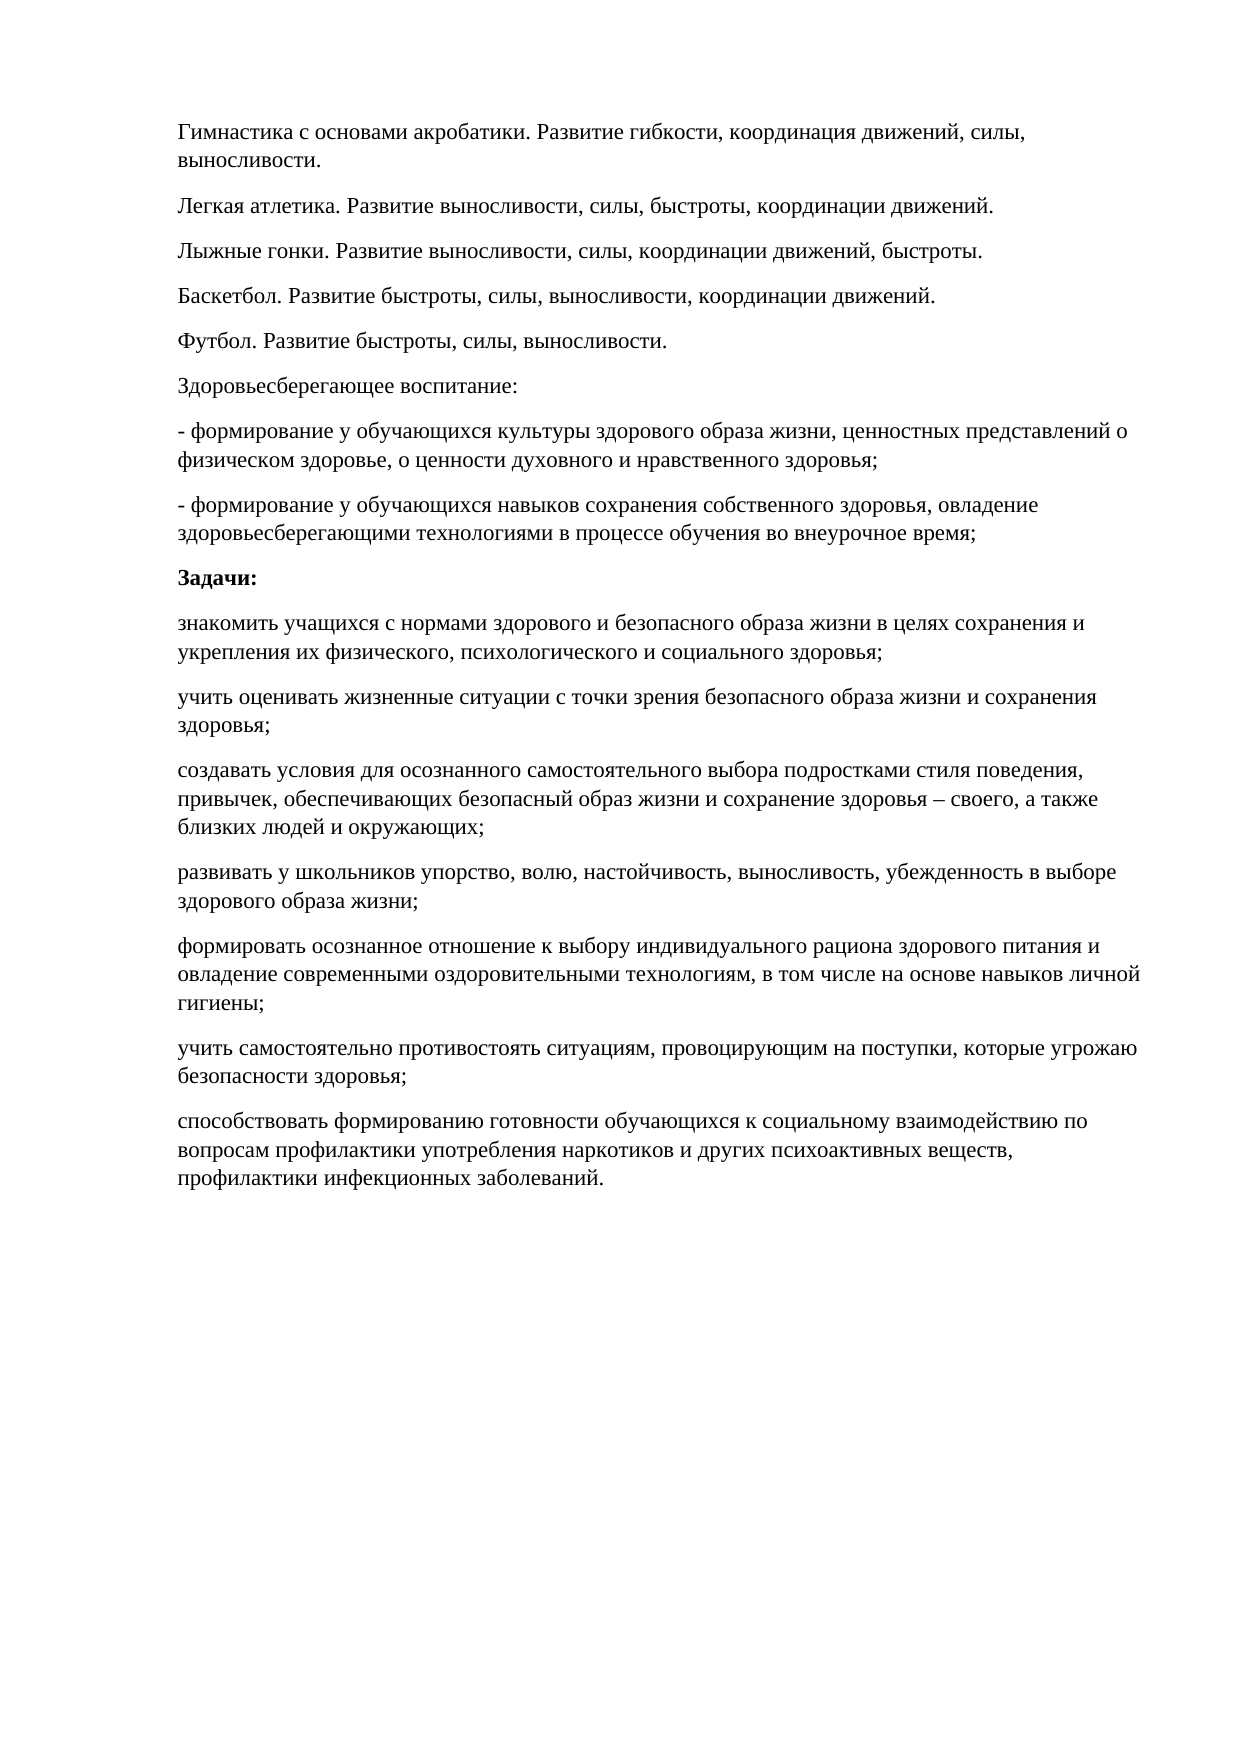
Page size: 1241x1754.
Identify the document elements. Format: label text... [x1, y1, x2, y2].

text Футбол. Развитие быстроты, силы, выносливости. [177, 327, 1152, 353]
text Задачи: [177, 564, 1152, 591]
text знакомить учащихся с нормами здорового и безопасного образа жизни в целях сохранения и укрепления их физического, психологического и социального здоровья; [177, 609, 1152, 664]
text Легкая атлетика. Развитие выносливости, силы, быстроты, координации движений. [177, 192, 1152, 218]
text - формирование у обучающихся навыков сохранения собственного здоровья, овладение здоровьесберегающими технологиями в процессе обучения во внеурочное время; [177, 491, 1152, 546]
text Баскетбол. Развитие быстроты, силы, выносливости, координации движений. [177, 282, 1152, 308]
text формировать осознанное отношение к выбору индивидуального рациона здорового питания и овладение современными оздоровительными технологиям, в том числе на основе навыков личной гигиены; [177, 932, 1152, 1015]
text способствовать формированию готовности обучающихся к социальному взаимодействию по вопросам профилактики употребления наркотиков и других психоактивных веществ, профилактики инфекционных заболеваний. [177, 1107, 1152, 1191]
text Лыжные гонки. Развитие выносливости, силы, координации движений, быстроты. [177, 237, 1152, 263]
text создавать условия для осознанного самостоятельного выбора подростками стиля поведения, привычек, обеспечивающих безопасный образ жизни и сохранение здоровья – своего, а также близких людей и окружающих; [177, 756, 1152, 840]
text Здоровьесберегающее воспитание: [177, 372, 1152, 398]
text развивать у школьников упорство, волю, настойчивость, выносливость, убежденность в выборе здорового образа жизни; [177, 858, 1152, 913]
text учить оценивать жизненные ситуации с точки зрения безопасного образа жизни и сохранения здоровья; [177, 683, 1152, 738]
text Гимнастика с основами акробатики. Развитие гибкости, координация движений, силы, выносливости. [177, 118, 1152, 173]
text - формирование у обучающихся культуры здорового образа жизни, ценностных представлений о физическом здоровье, о ценности духовного и нравственного здоровья; [177, 417, 1152, 472]
text учить самостоятельно противостоять ситуациям, провоцирующим на поступки, которые угрожаю безопасности здоровья; [177, 1034, 1152, 1089]
